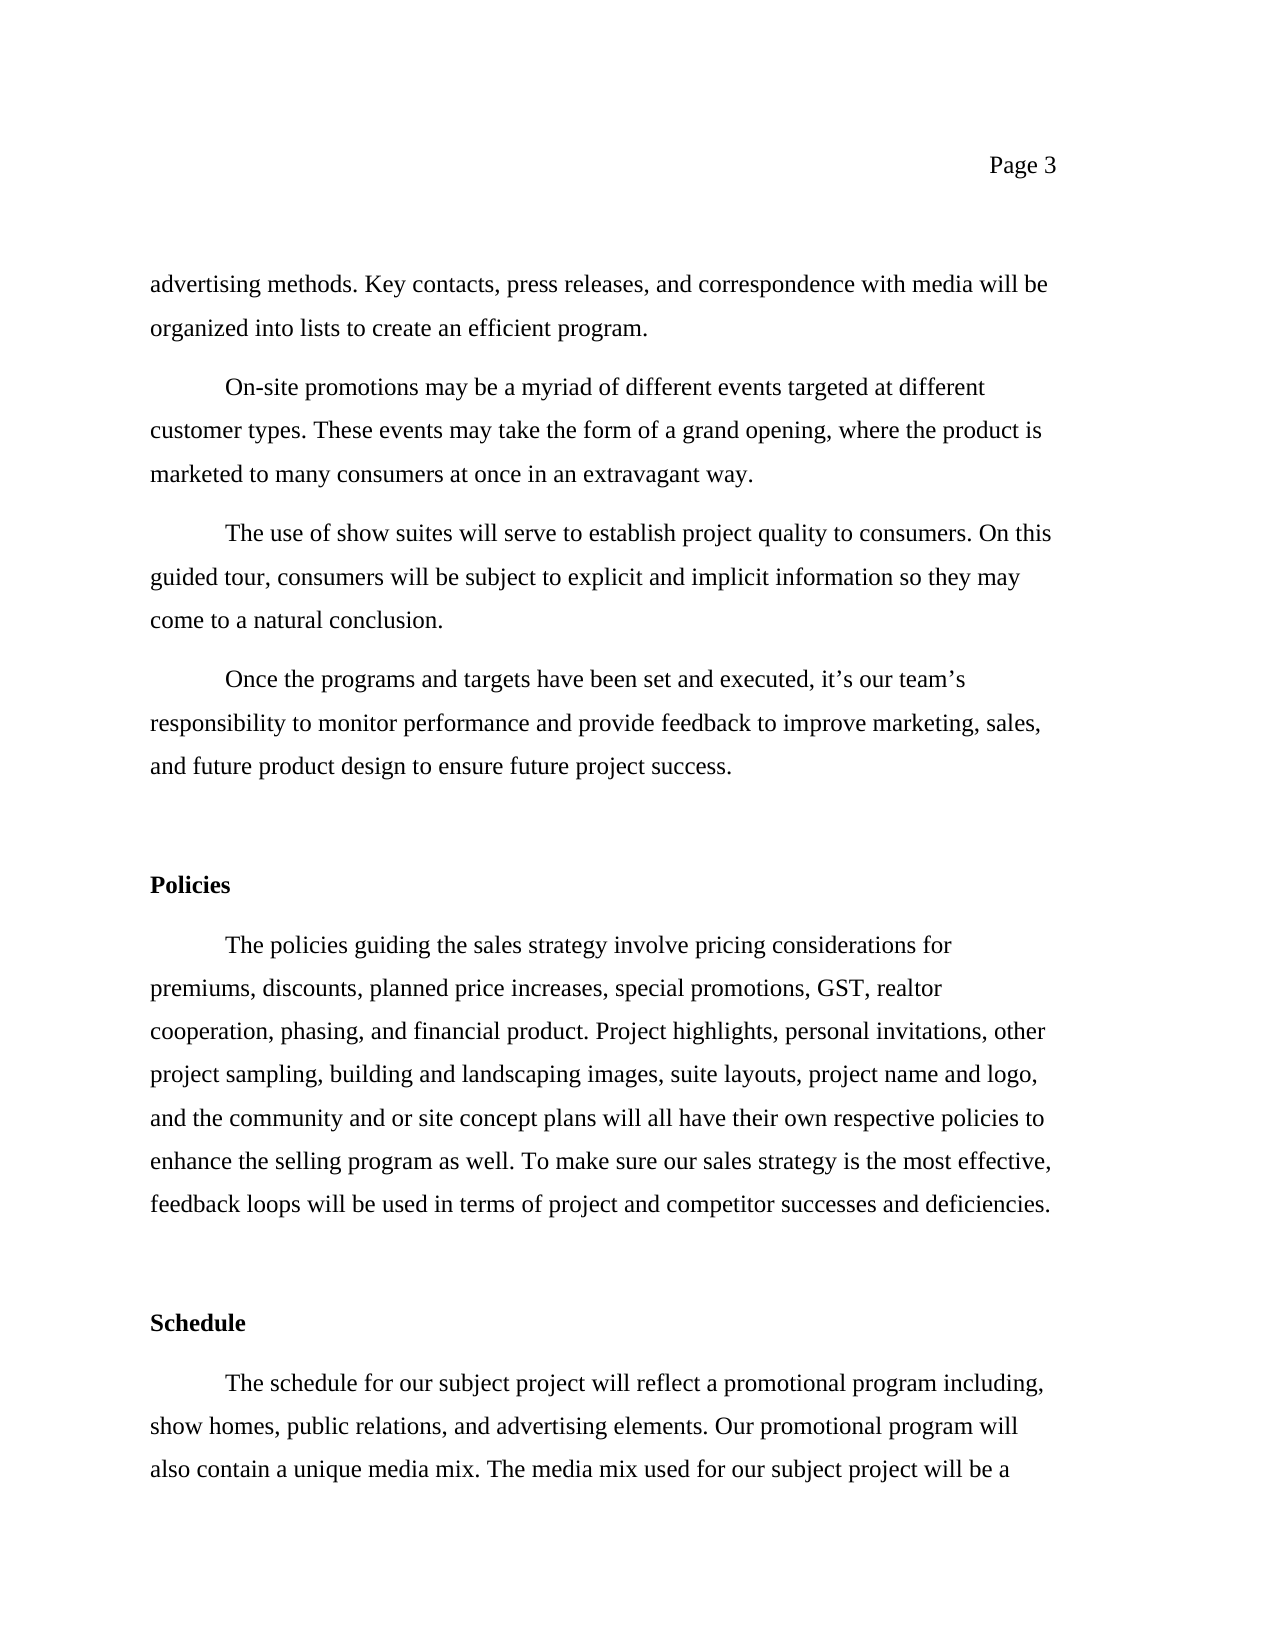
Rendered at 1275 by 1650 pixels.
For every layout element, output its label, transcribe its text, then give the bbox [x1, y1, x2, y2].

text Schedule [150, 1308, 1056, 1337]
text On-site promotions may be a myriad of different events targeted at different customer types. These events may take the form of a grand opening, where the product is marketed to many consumers at once in an extravagant way. [150, 372, 1056, 487]
text Page 3 [150, 150, 1056, 179]
text The schedule for our subject project will reflect a promotional program including, show homes, public relations, and advertising elements. Our promotional program will also contain a unique media mix. The media mix used for our subject project will be a [150, 1368, 1056, 1483]
text The use of show suites will serve to establish project quality to consumers. On this guided tour, consumers will be subject to explicit and implicit information so they may come to a natural conclusion. [150, 518, 1056, 633]
text Once the programs and targets have been set and executed, it’s our team’s responsibility to monitor performance and provide feedback to improve marketing, sales, and future product design to ensure future project success. [150, 664, 1056, 779]
text The policies guiding the sales strategy involve pricing considerations for premiums, discounts, planned price increases, special promotions, GST, realtor cooperation, phasing, and financial product. Project highlights, personal invitations, other project sampling, building and landscaping images, suite layouts, project name and logo, and the community and or site concept plans will all have their own respective policies to enhance the selling program as well. To make sure our sales strategy is the most effective, feedback loops will be used in terms of project and competitor successes and deficiencies. [150, 930, 1056, 1218]
text Policies [150, 870, 1056, 899]
text advertising methods. Key contacts, press releases, and correspondence with media will be organized into lists to create an efficient program. [150, 269, 1056, 341]
